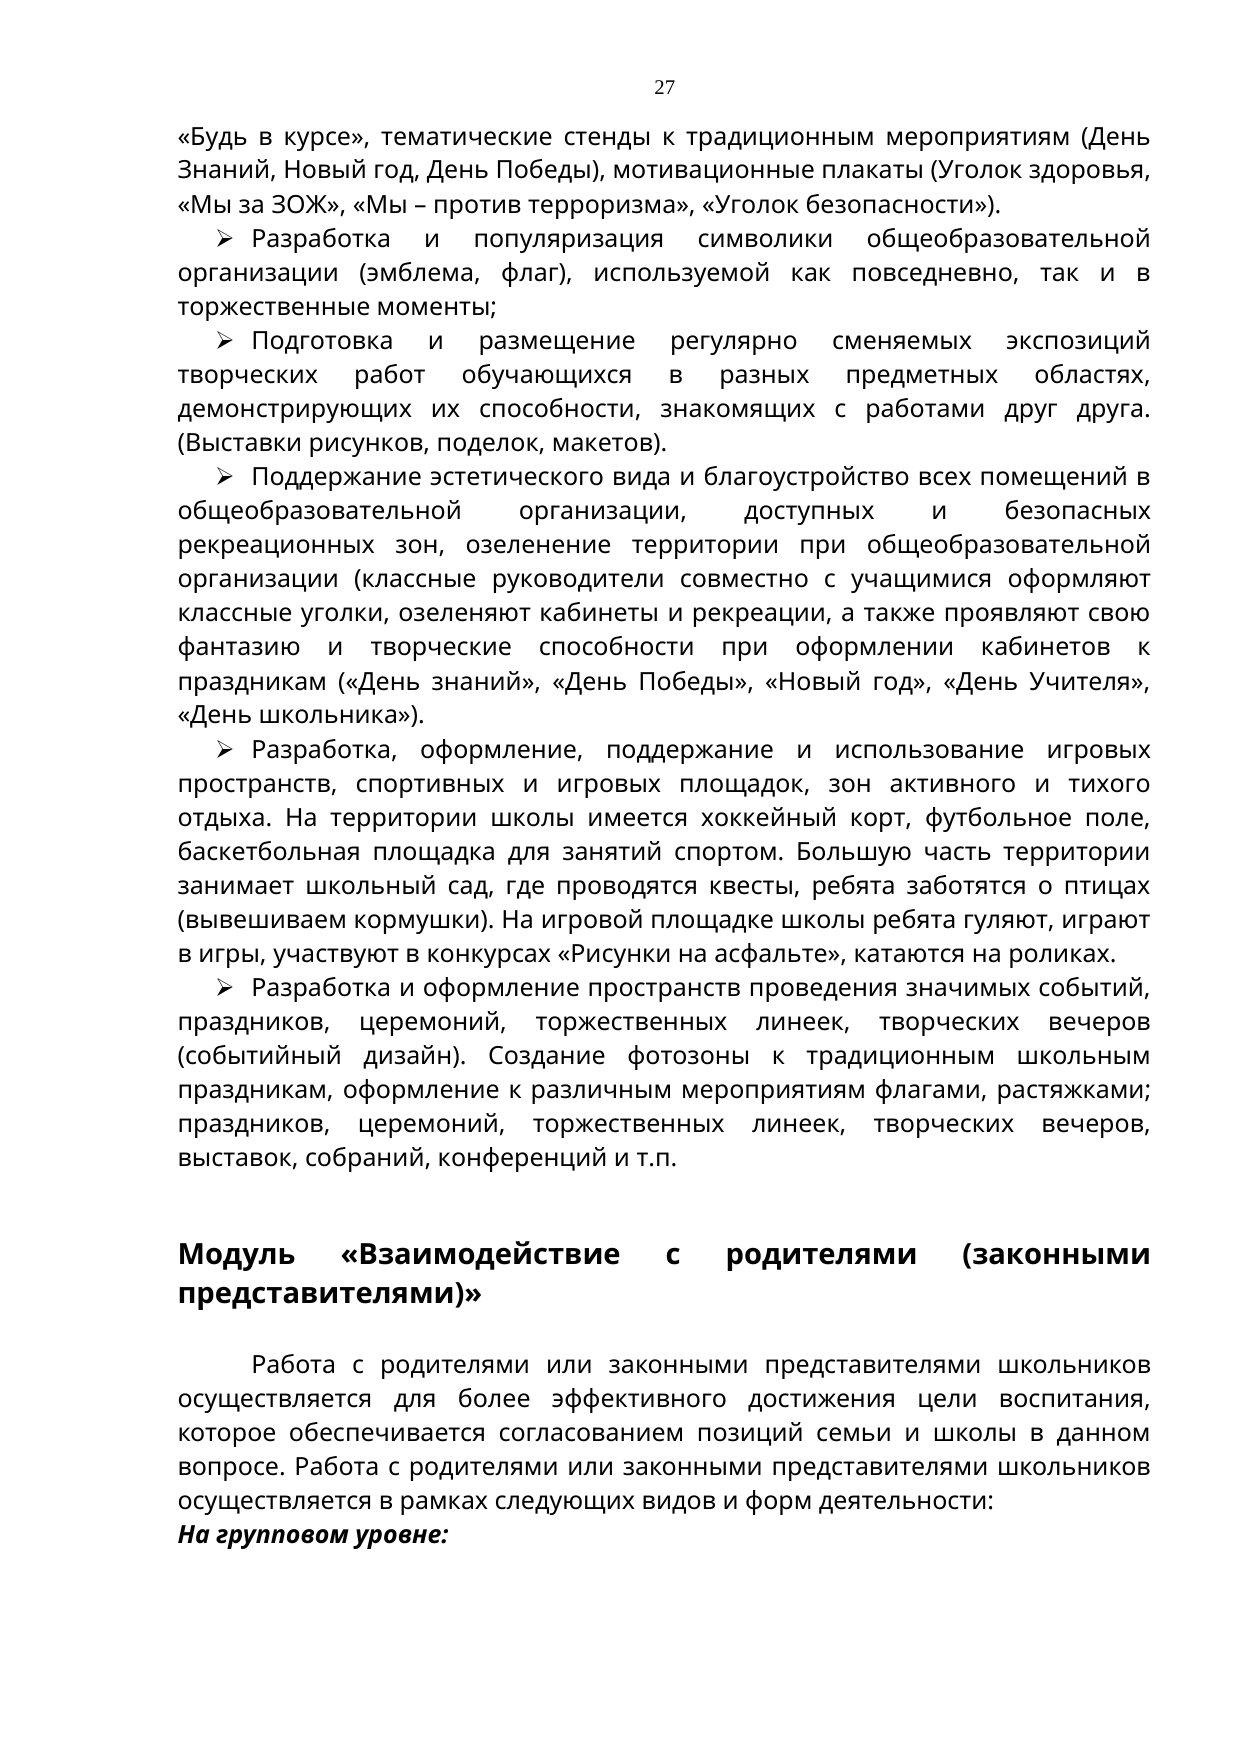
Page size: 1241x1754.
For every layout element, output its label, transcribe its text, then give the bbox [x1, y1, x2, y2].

text На групповом уровне: [177, 1517, 1152, 1551]
text Работа с родителями или законными представителями школьников осуществляется для более эффективного достижения цели воспитания, которое обеспечивается согласованием позиций семьи и школы в данном вопросе. Работа с родителями или законными представителями школьников осуществляется в рамках следующих видов и форм деятельности: [177, 1347, 1152, 1517]
list Разработка, оформление, поддержание и использование игровых пространств, спортивных и игровых площадок, зон активного и тихого отдыха. На территории школы имеется хоккейный корт, футбольное поле, баскетбольная площадка для занятий спортом. Большую часть территории занимает школьный сад, где проводятся квесты, ребята заботятся о птицах (вывешиваем кормушки). На игровой площадке школы ребята гуляют, играют в игры, участвуют в конкурсах «Рисунки на асфальте», катаются на роликах. [177, 731, 1152, 970]
list Подготовка и размещение регулярно сменяемых экспозиций творческих работ обучающихся в разных предметных областях, демонстрирующих их способности, знакомящих с работами друг друга. (Выставки рисунков, поделок, макетов). [177, 322, 1152, 459]
subtitle Модуль «Взаимодействие с родителями (законными представителями)» [177, 1233, 1152, 1312]
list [177, 118, 1152, 220]
list Разработка и популяризация символики общеобразовательной организации (эмблема, флаг), используемой как повседневно, так и в торжественные моменты; [177, 220, 1152, 322]
list Разработка и оформление пространств проведения значимых событий, праздников, церемоний, торжественных линеек, творческих вечеров (событийный дизайн). Создание фотозоны к традиционным школьным праздникам, оформление к различным мероприятиям флагами, растяжками; праздников, церемоний, торжественных линеек, творческих вечеров, выставок, собраний, конференций и т.п. [177, 970, 1152, 1174]
list Поддержание эстетического вида и благоустройство всех помещений в общеобразовательной организации, доступных и безопасных рекреационных зон, озеленение территории при общеобразовательной организации (классные руководители совместно с учащимися оформляют классные уголки, озеленяют кабинеты и рекреации, а также проявляют свою фантазию и творческие способности при оформлении кабинетов к праздникам («День знаний», «День Победы», «Новый год», «День Учителя», «День школьника»). [177, 459, 1152, 731]
